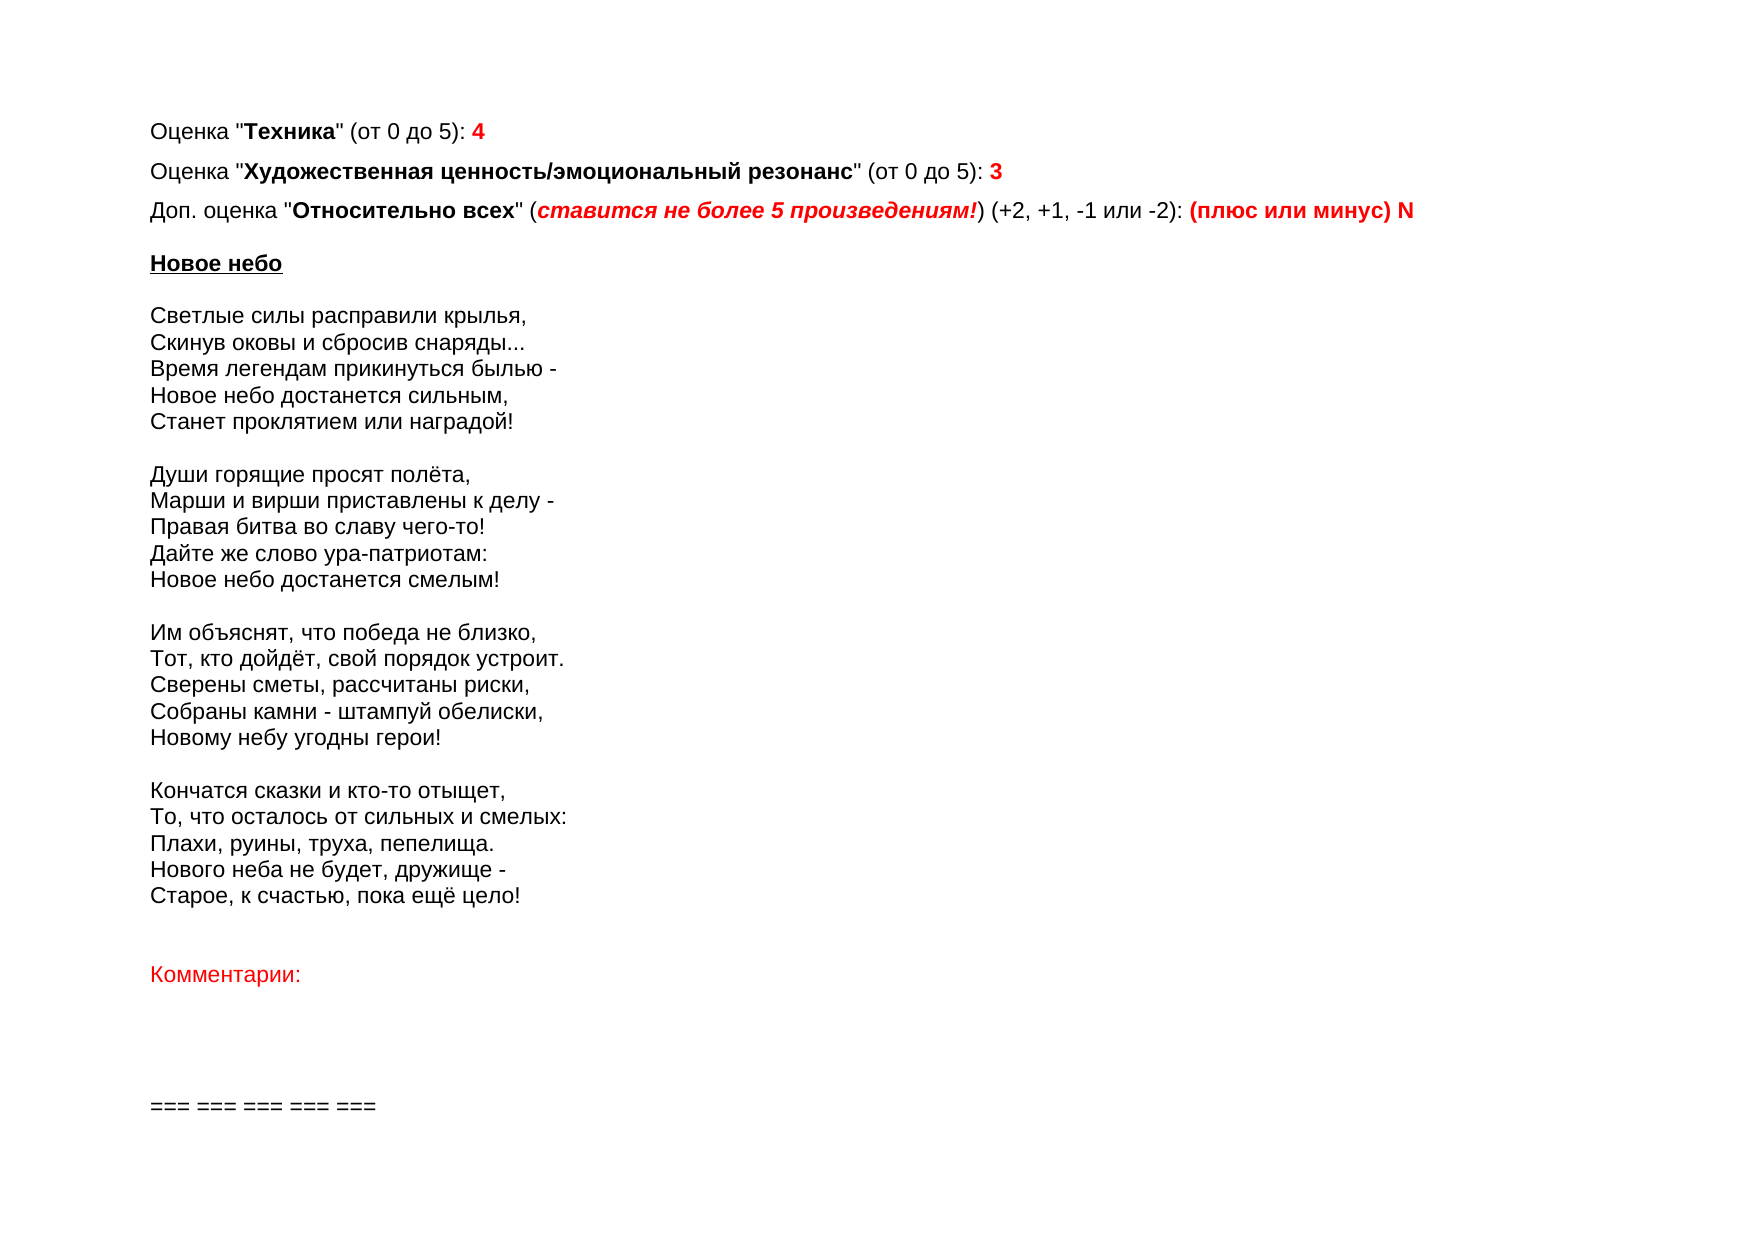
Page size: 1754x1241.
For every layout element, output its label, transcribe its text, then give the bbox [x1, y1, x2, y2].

text === === === === === [150, 1093, 1604, 1119]
text Души горящие просят полёта, [150, 461, 1604, 487]
text То, что осталось от сильных и смелых: [150, 803, 1604, 829]
text Им объяснят, что победа не близко, [150, 619, 1604, 645]
text Новое небо [150, 250, 1604, 276]
text Скинув оковы и сбросив снаряды... [150, 329, 1604, 355]
text Светлые силы расправили крылья, [150, 302, 1604, 329]
text Правая битва во славу чего-то! [150, 513, 1604, 540]
text Оценка "Техника" (от 0 до 5): 4 [150, 118, 1604, 144]
text Новое небо достанется смелым! [150, 566, 1604, 592]
text Тот, кто дойдёт, свой порядок устроит. [150, 645, 1604, 671]
text Станет проклятием или наградой! [150, 408, 1604, 434]
text Нового неба не будет, дружище - [150, 856, 1604, 882]
text Оценка "Художественная ценность/эмоциональный резонанс" (от 0 до 5): 3 [150, 158, 1604, 184]
text Марши и вирши приставлены к делу - [150, 487, 1604, 513]
text Собраны камни - штампуй обелиски, [150, 698, 1604, 724]
text Старое, к счастью, пока ещё цело! [150, 882, 1604, 909]
text Кончатся сказки и кто-то отыщет, [150, 777, 1604, 803]
text Время легендам прикинуться былью - [150, 355, 1604, 382]
text Новому небу угодны герои! [150, 724, 1604, 751]
text Дайте же слово ура-патриотам: [150, 540, 1604, 566]
text Сверены сметы, рассчитаны риски, [150, 671, 1604, 698]
text Плахи, руины, труха, пепелища. [150, 829, 1604, 856]
text Комментарии: [150, 961, 1604, 988]
text Доп. оценка "Относительно всех" (ставится не более 5 произведениям!) (+2, +1, -1 или -2): (плюс или минус) N [150, 197, 1604, 223]
text Новое небо достанется сильным, [150, 382, 1604, 408]
